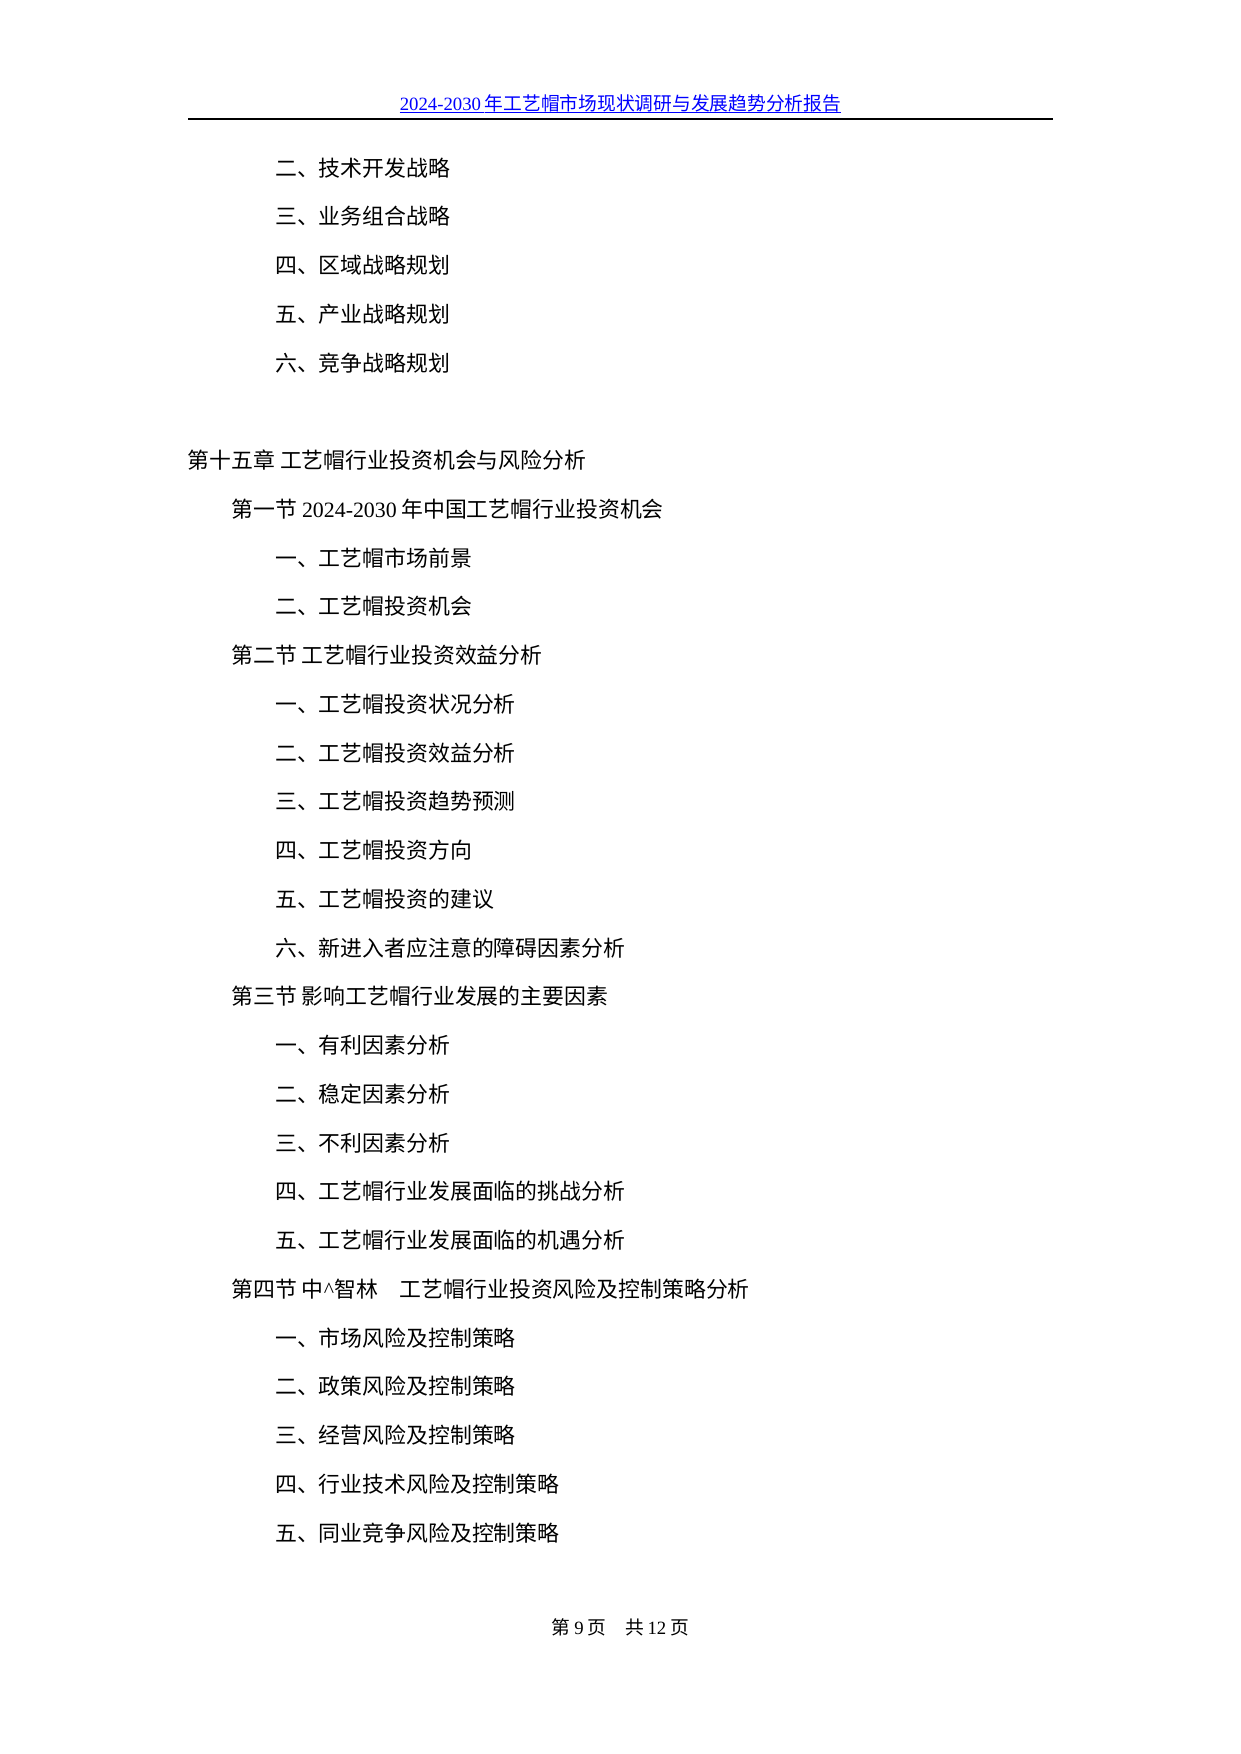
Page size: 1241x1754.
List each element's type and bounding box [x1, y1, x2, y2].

text [187, 150, 1053, 1548]
